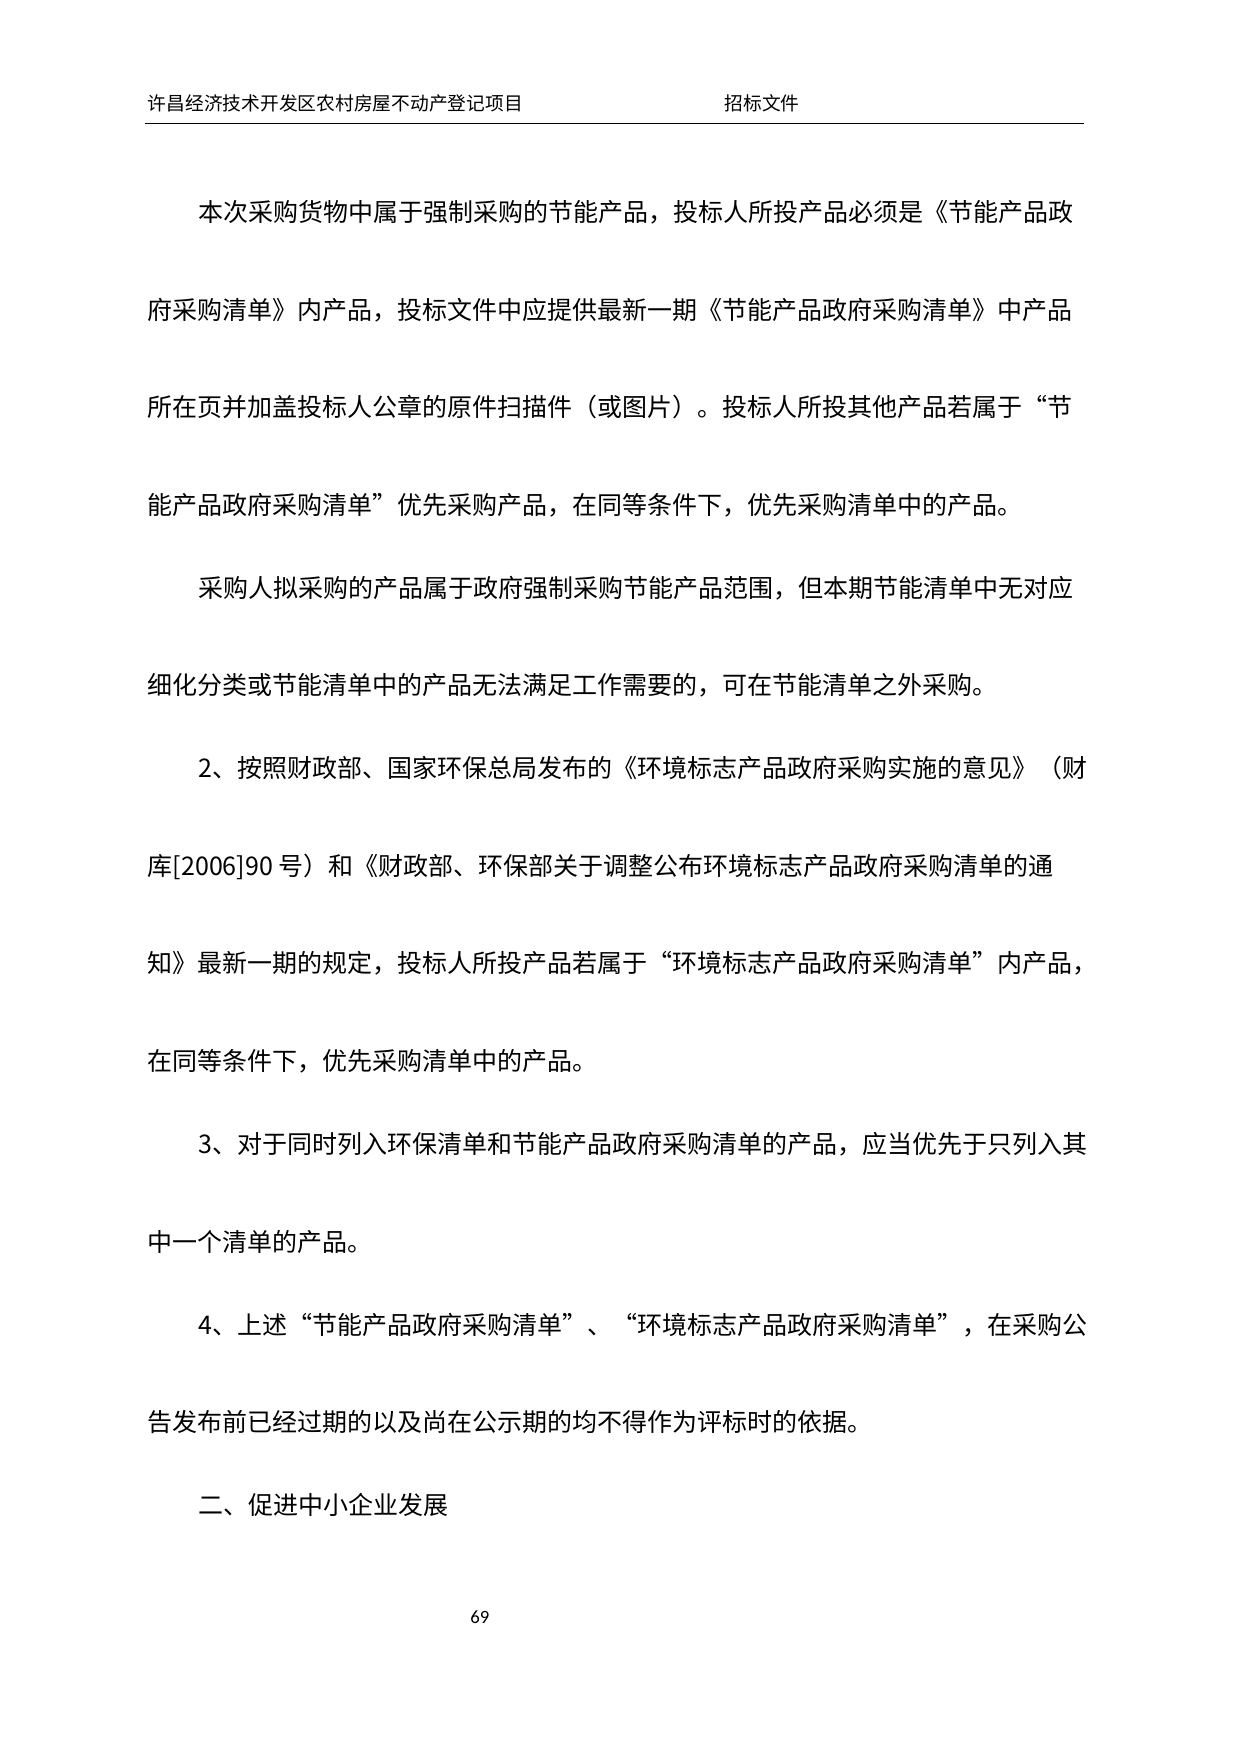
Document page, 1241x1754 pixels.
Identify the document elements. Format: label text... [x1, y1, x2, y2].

text 二、促进中小企业发展 [148, 1471, 1092, 1536]
text 4、上述“节能产品政府采购清单”、“环境标志产品政府采购清单”，在采购公告发布前已经过期的以及尚在公示期的均不得作为评标时的依据。 [148, 1291, 1092, 1453]
text 2、按照财政部、国家环保总局发布的《环境标志产品政府采购实施的意见》（财库[2006]90号）和《财政部、环保部关于调整公布环境标志产品政府采购清单的通知》最新一期的规定，投标人所投产品若属于“环境标志产品政府采购清单”内产品，在同等条件下，优先采购清单中的产品。 [148, 734, 1092, 1092]
text 3、对于同时列入环保清单和节能产品政府采购清单的产品，应当优先于只列入其中一个清单的产品。 [148, 1110, 1092, 1273]
text 采购人拟采购的产品属于政府强制采购节能产品范围，但本期节能清单中无对应细化分类或节能清单中的产品无法满足工作需要的，可在节能清单之外采购。 [148, 554, 1092, 716]
text 本次采购货物中属于强制采购的节能产品，投标人所投产品必须是《节能产品政府采购清单》内产品，投标文件中应提供最新一期《节能产品政府采购清单》中产品所在页并加盖投标人公章的原件扫描件（或图片）。投标人所投其他产品若属于“节能产品政府采购清单”优先采购产品，在同等条件下，优先采购清单中的产品。 [148, 178, 1092, 536]
